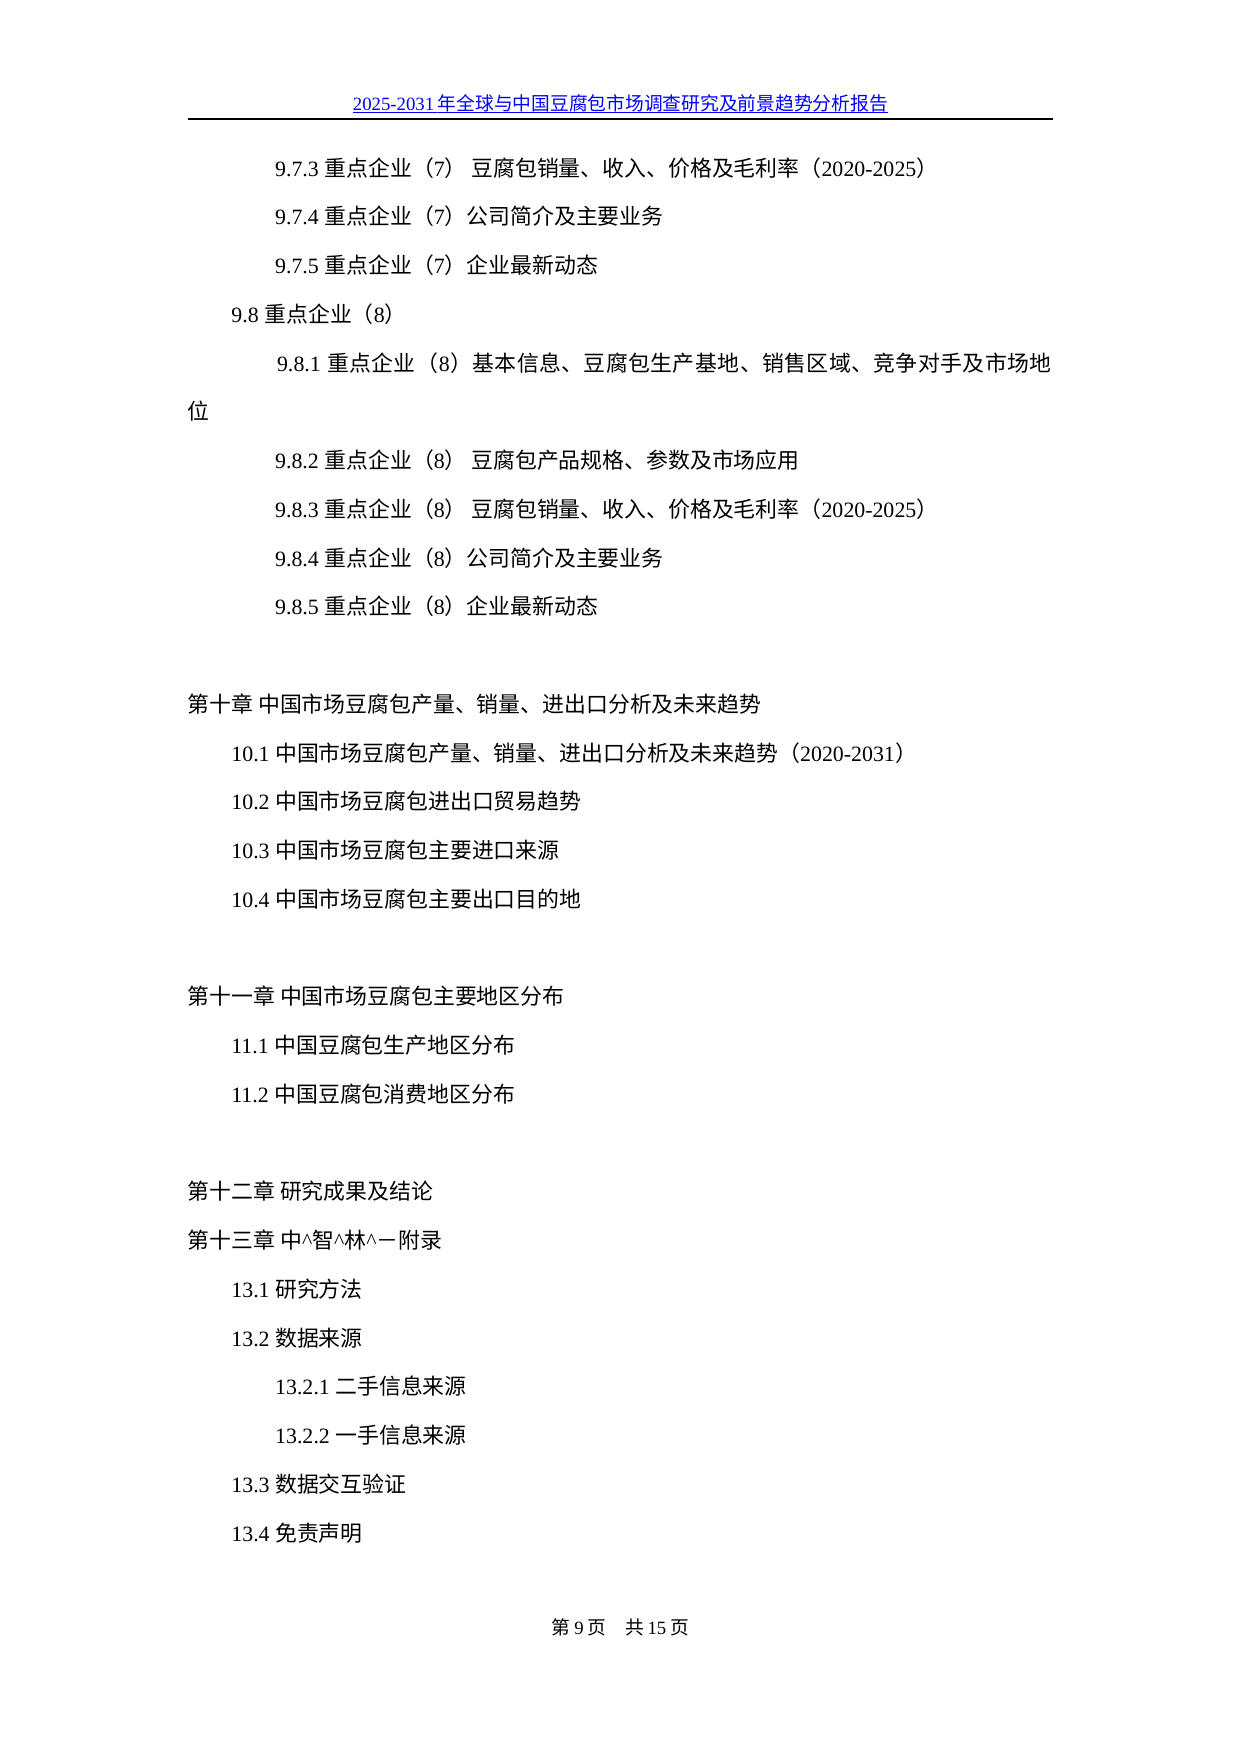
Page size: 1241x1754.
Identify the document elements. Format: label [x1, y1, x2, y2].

text [187, 150, 1053, 1548]
